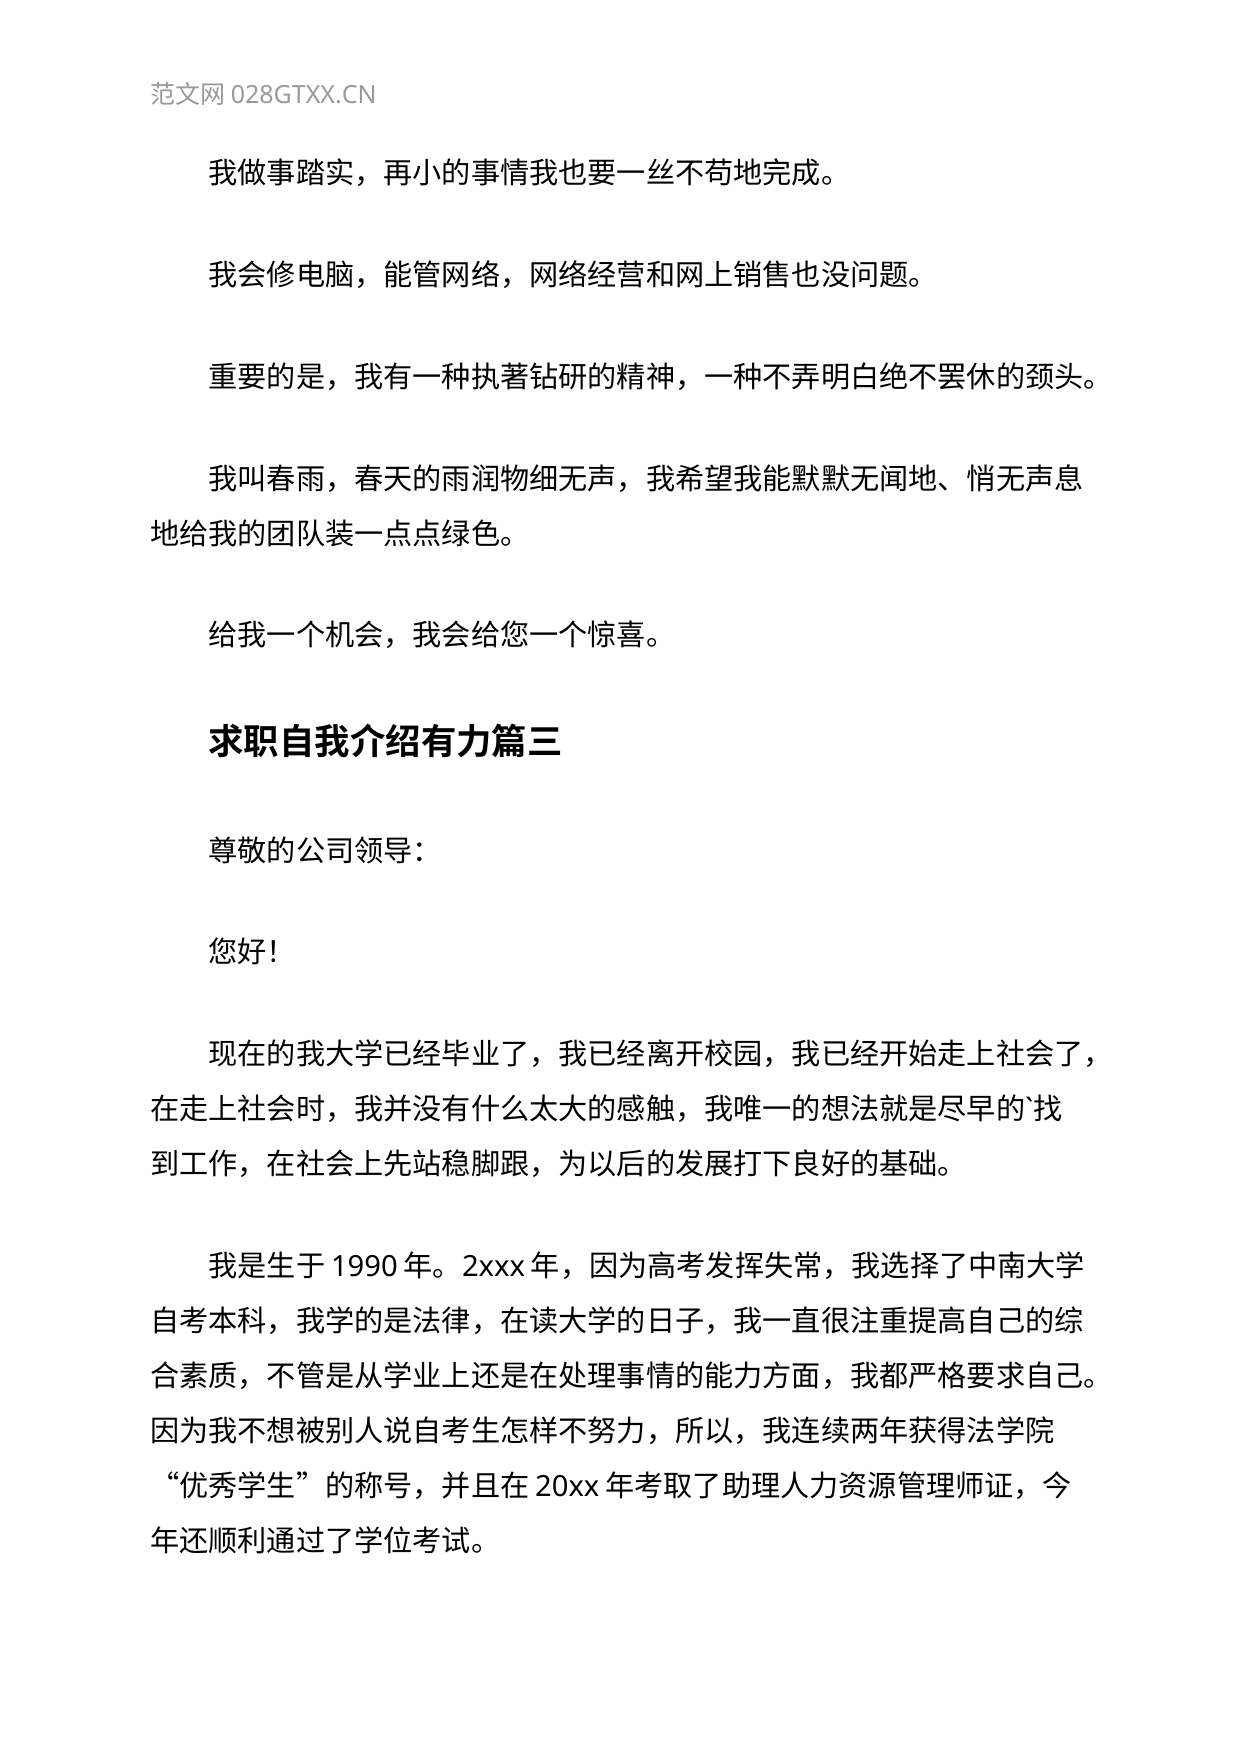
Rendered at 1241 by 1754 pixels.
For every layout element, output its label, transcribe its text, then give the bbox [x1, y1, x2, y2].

text 给我一个机会，我会给您一个惊喜。 [150, 612, 1090, 654]
text 求职自我介绍有力篇三 [150, 714, 1090, 765]
text 我叫春雨，春天的雨润物细无声，我希望我能默默无闻地、悄无声息地给我的团队装一点点绿色。 [150, 455, 1090, 552]
text 重要的是，我有一种执著钻研的精神，一种不弄明白绝不罢休的颈头。 [150, 353, 1090, 396]
text 我是生于1990年。2xxx年，因为高考发挥失常，我选择了中南大学自考本科，我学的是法律，在读大学的日子，我一直很注重提高自己的综合素质，不管是从学业上还是在处理事情的能力方面，我都严格要求自己。因为我不想被别人说自考生怎样不努力，所以，我连续两年获得法学院“优秀学生”的称号，并且在20xx年考取了助理人力资源管理师证，今年还顺利通过了学位考试。 [150, 1242, 1090, 1559]
text 现在的我大学已经毕业了，我已经离开校园，我已经开始走上社会了，在走上社会时，我并没有什么太大的感触，我唯一的想法就是尽早的`找到工作，在社会上先站稳脚跟，为以后的发展打下良好的基础。 [150, 1031, 1090, 1183]
text 我做事踏实，再小的事情我也要一丝不苟地完成。 [150, 150, 1090, 192]
text 我会修电脑，能管网络，网络经营和网上销售也没问题。 [150, 252, 1090, 294]
text 您好！ [150, 929, 1090, 971]
text 尊敬的公司领导： [150, 827, 1090, 869]
